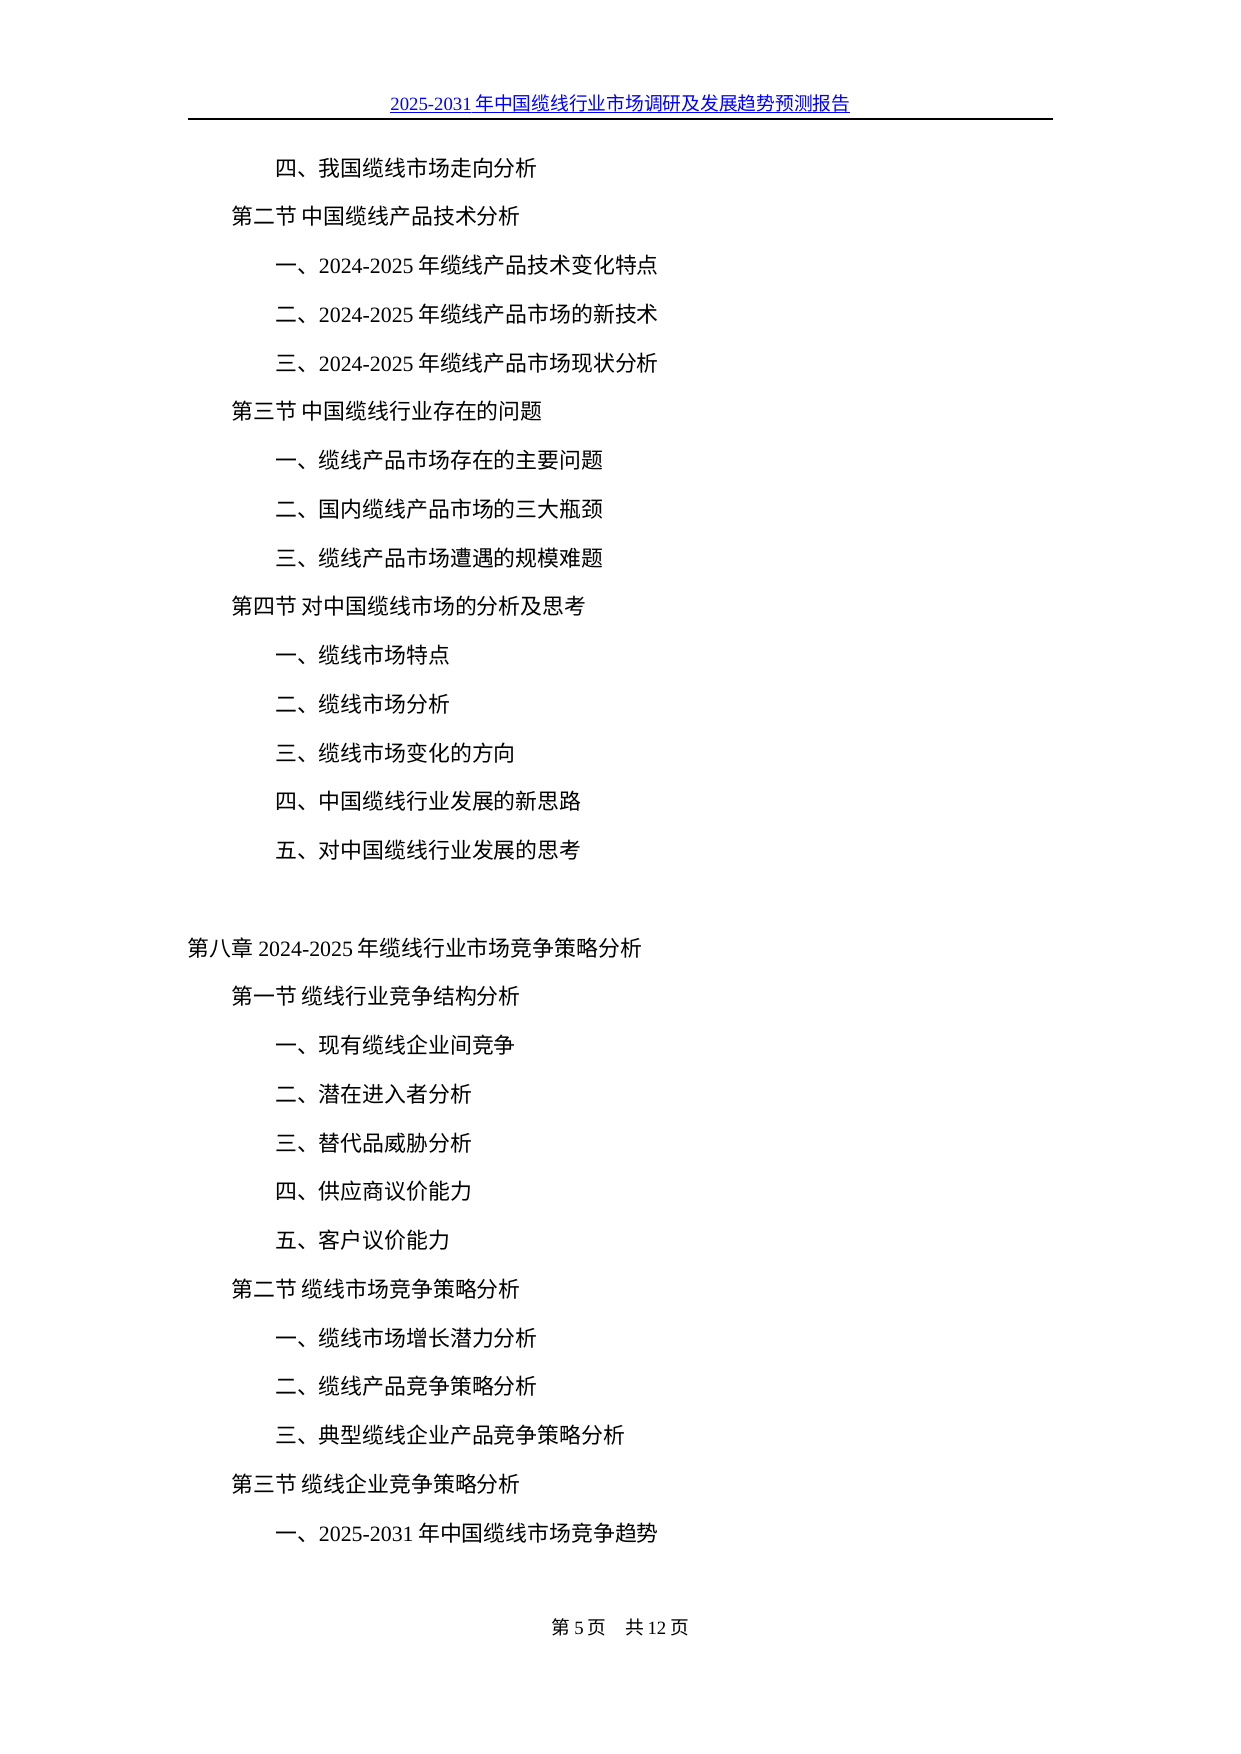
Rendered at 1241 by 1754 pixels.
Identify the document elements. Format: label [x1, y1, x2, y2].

text [187, 150, 1053, 1548]
